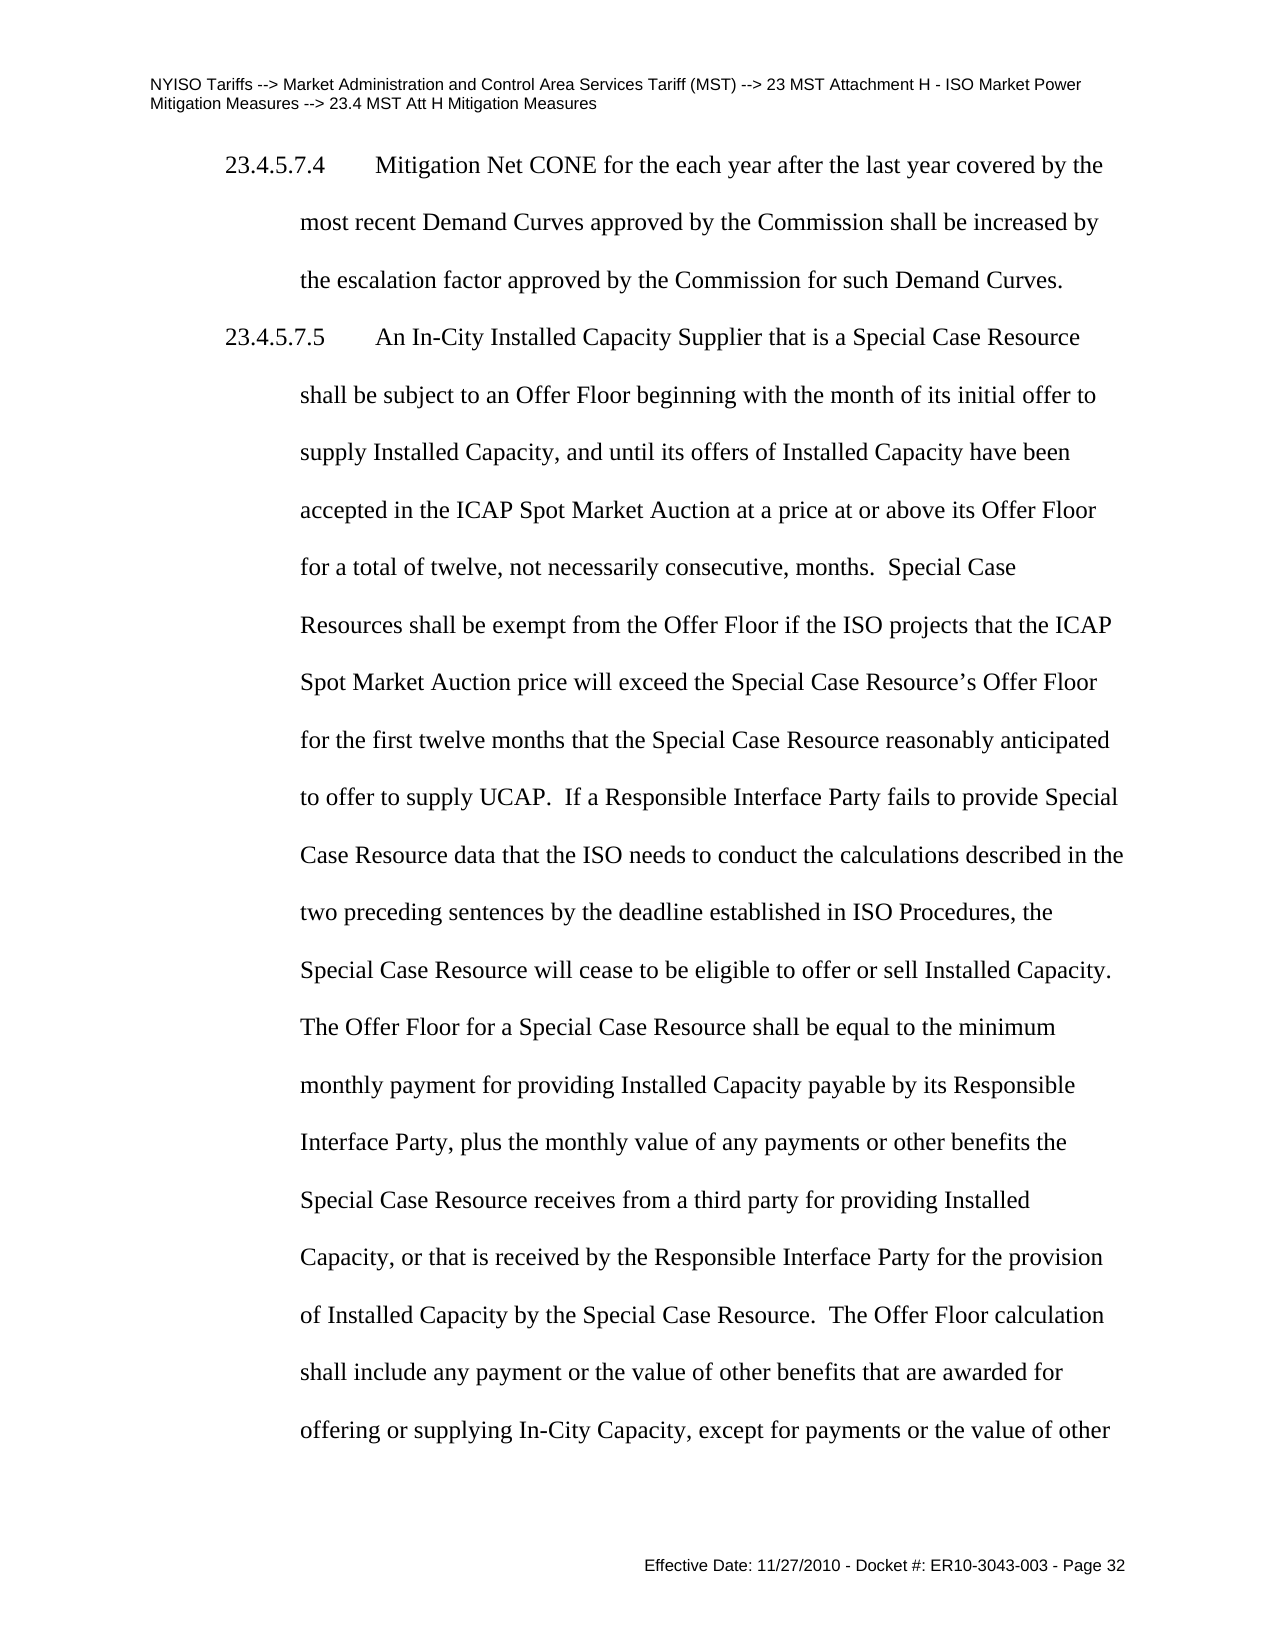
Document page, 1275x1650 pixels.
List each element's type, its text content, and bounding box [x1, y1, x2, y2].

text 23.4.5.7.4 Mitigation Net CONE for the each year after the last year covered by the most recent Demand Curves approved by the Commission shall be increased by the escalation factor approved by the Commission for such Demand Curves. [225, 150, 1125, 294]
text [225, 322, 1125, 1444]
